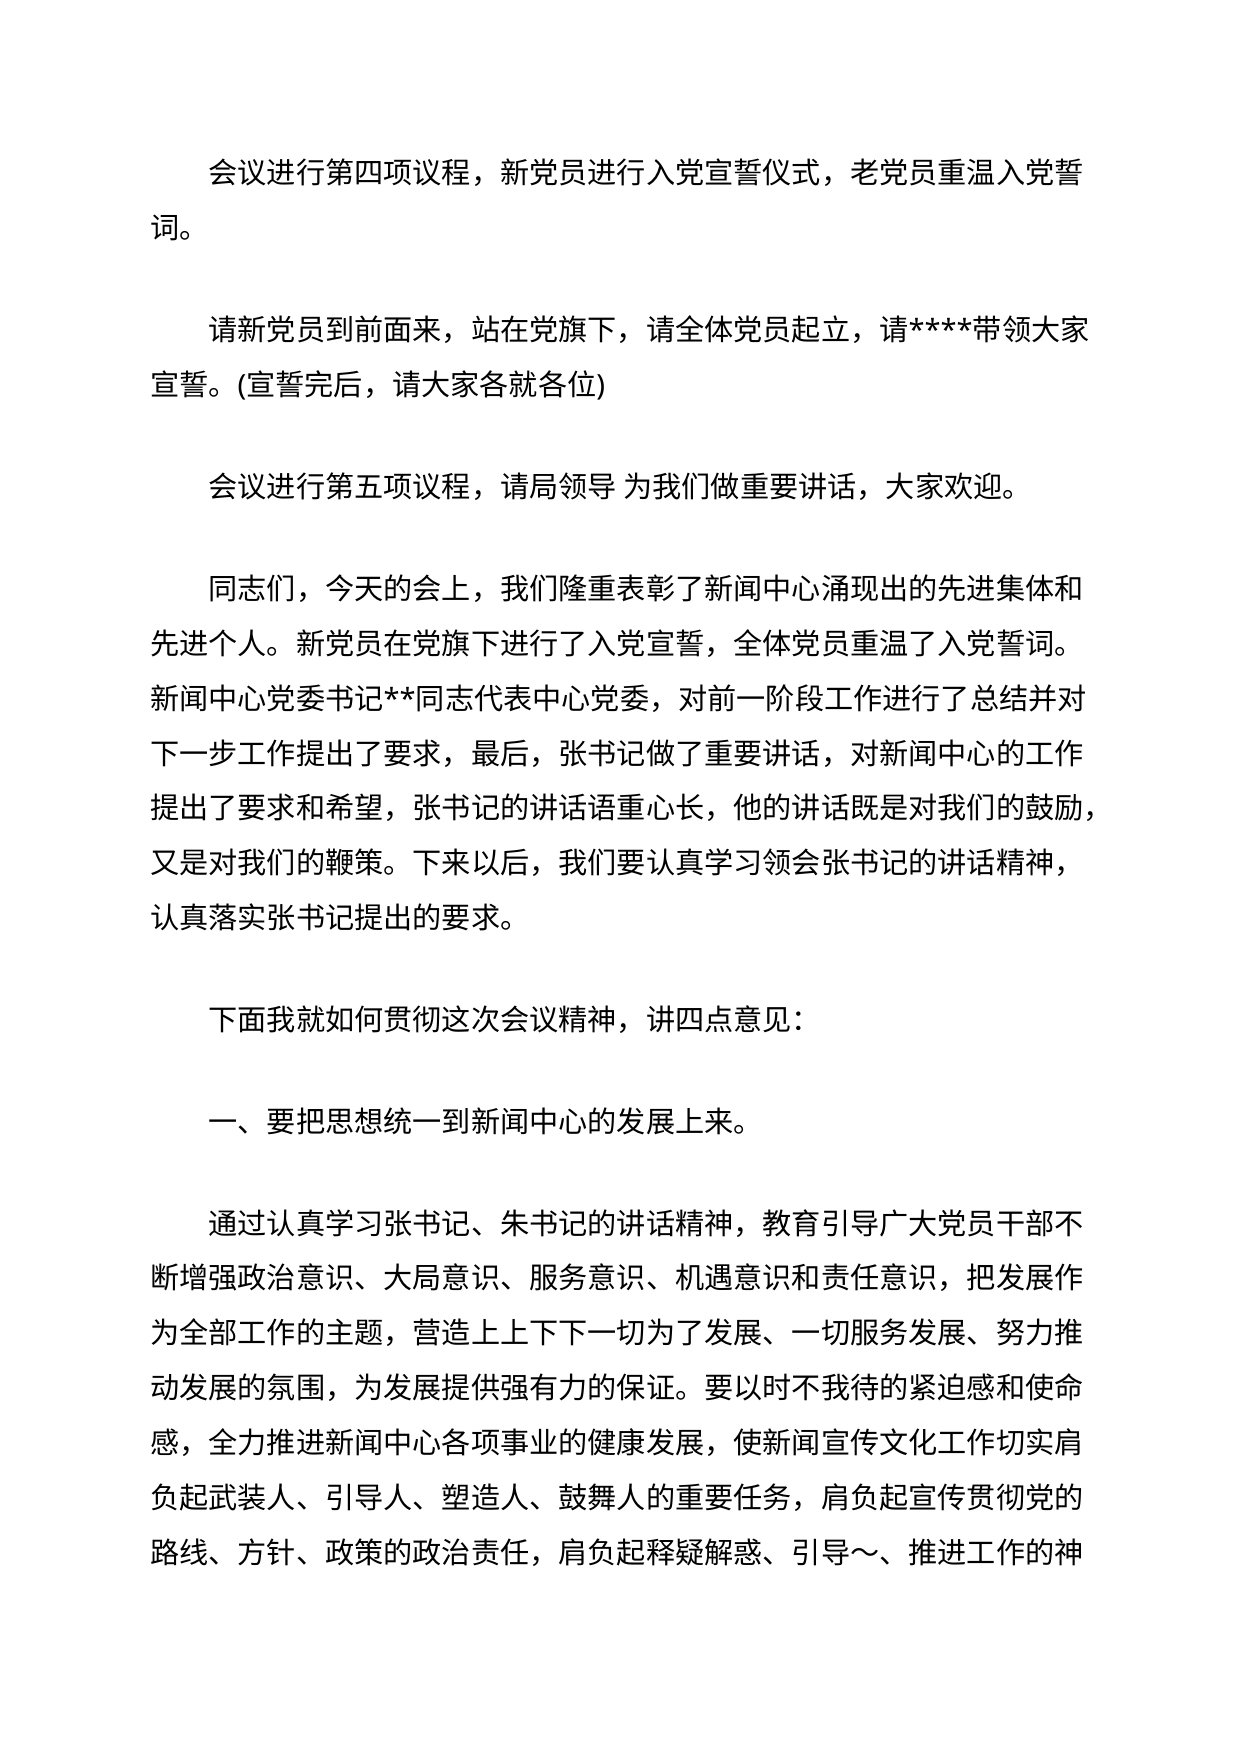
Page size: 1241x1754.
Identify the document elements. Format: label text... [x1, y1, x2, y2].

text 会议进行第五项议程，请局领导 为我们做重要讲话，大家欢迎。 [150, 464, 1090, 506]
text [150, 1200, 1090, 1572]
text 同志们，今天的会上，我们隆重表彰了新闻中心涌现出的先进集体和先进个人。新党员在党旗下进行了入党宣誓，全体党员重温了入党誓词。新闻中心党委书记**同志代表中心党委，对前一阶段工作进行了总结并对下一步工作提出了要求，最后，张书记做了重要讲话，对新闻中心的工作提出了要求和希望，张书记的讲话语重心长，他的讲话既是对我们的鼓励，又是对我们的鞭策。下来以后，我们要认真学习领会张书记的讲话精神，认真落实张书记提出的要求。 [150, 565, 1090, 937]
text 一、要把思想统一到新闻中心的发展上来。 [150, 1098, 1090, 1141]
text 下面我就如何贯彻这次会议精神，讲四点意见： [150, 997, 1090, 1039]
text 会议进行第四项议程，新党员进行入党宣誓仪式，老党员重温入党誓词。 [150, 150, 1090, 247]
text 请新党员到前面来，站在党旗下，请全体党员起立，请****带领大家宣誓。(宣誓完后，请大家各就各位) [150, 307, 1090, 404]
